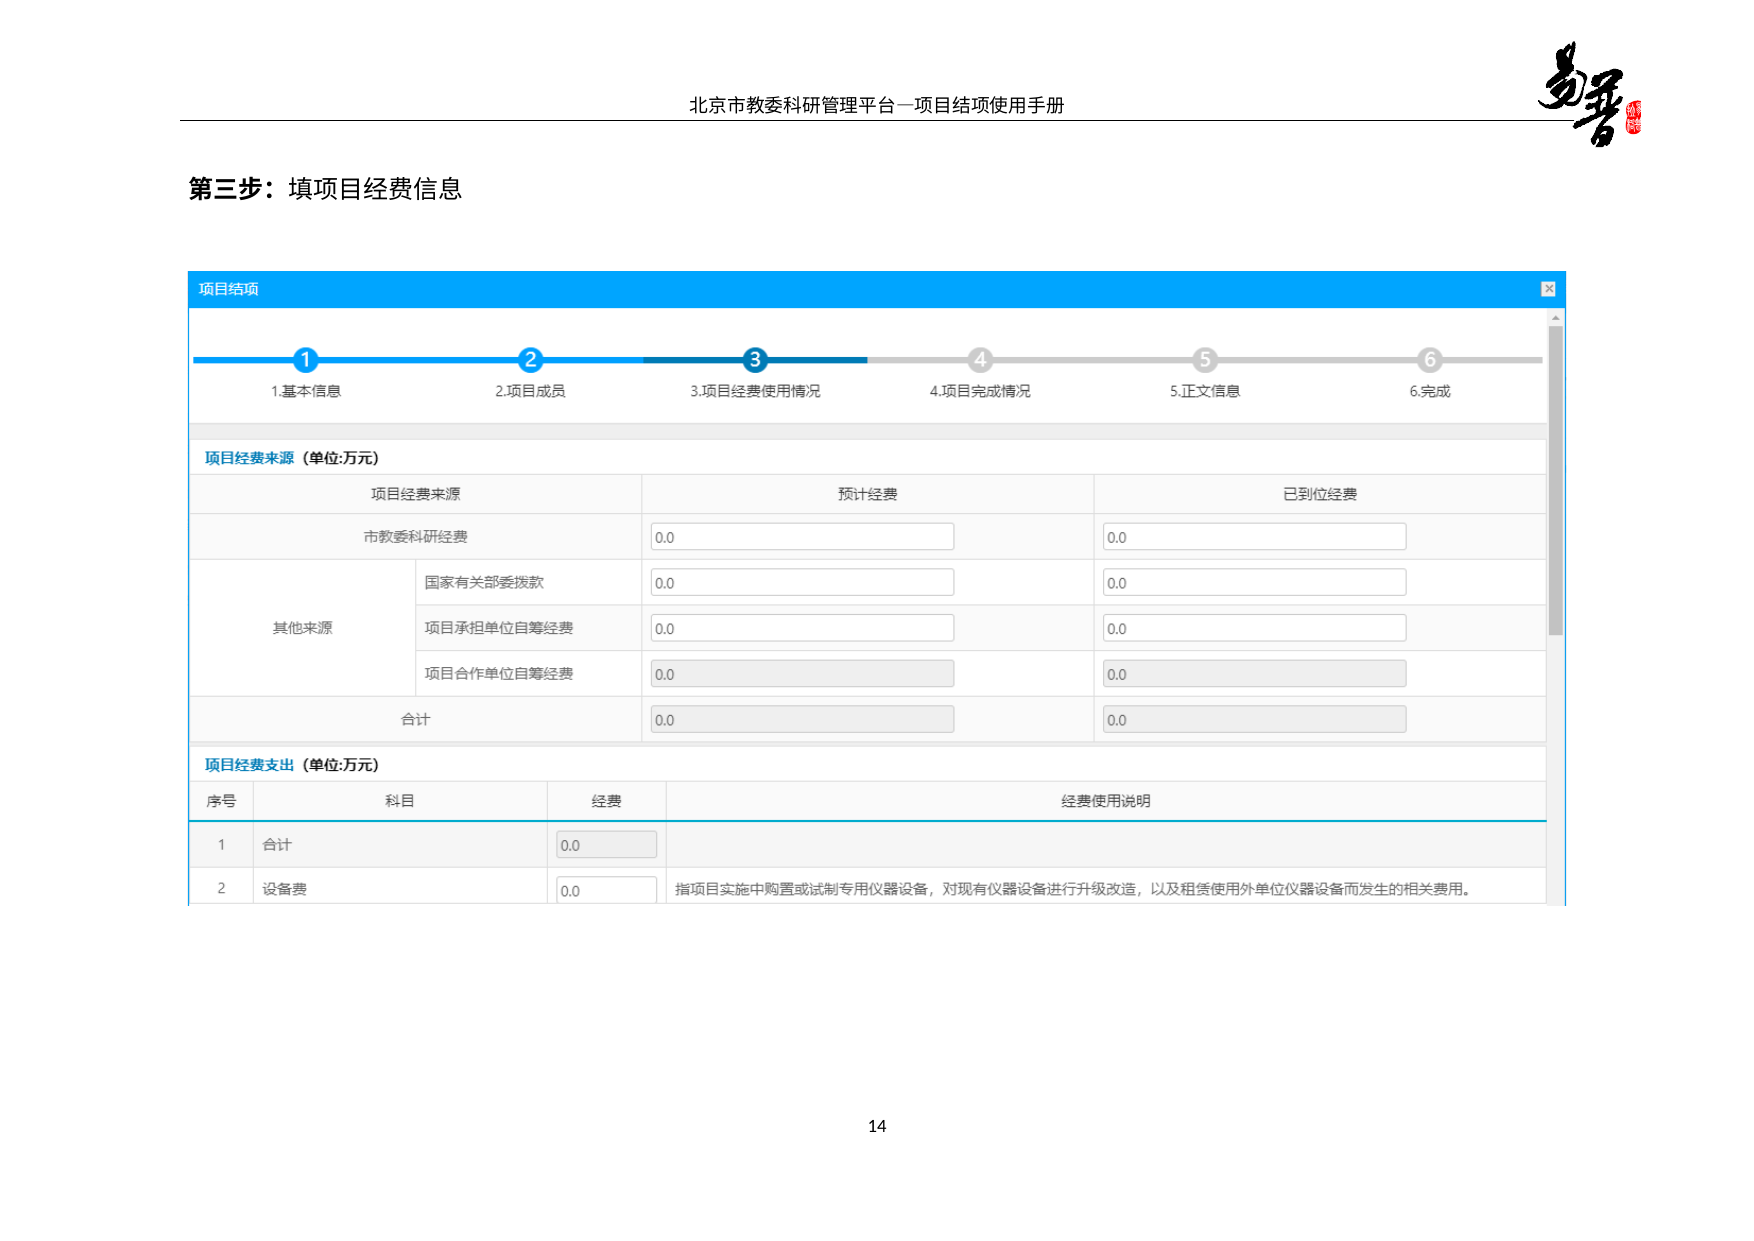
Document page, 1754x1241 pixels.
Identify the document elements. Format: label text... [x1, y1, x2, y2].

subtitle 第三步：填项目经费信息 [188, 155, 1566, 221]
picture [1538, 41, 1641, 148]
picture [187, 271, 1567, 906]
